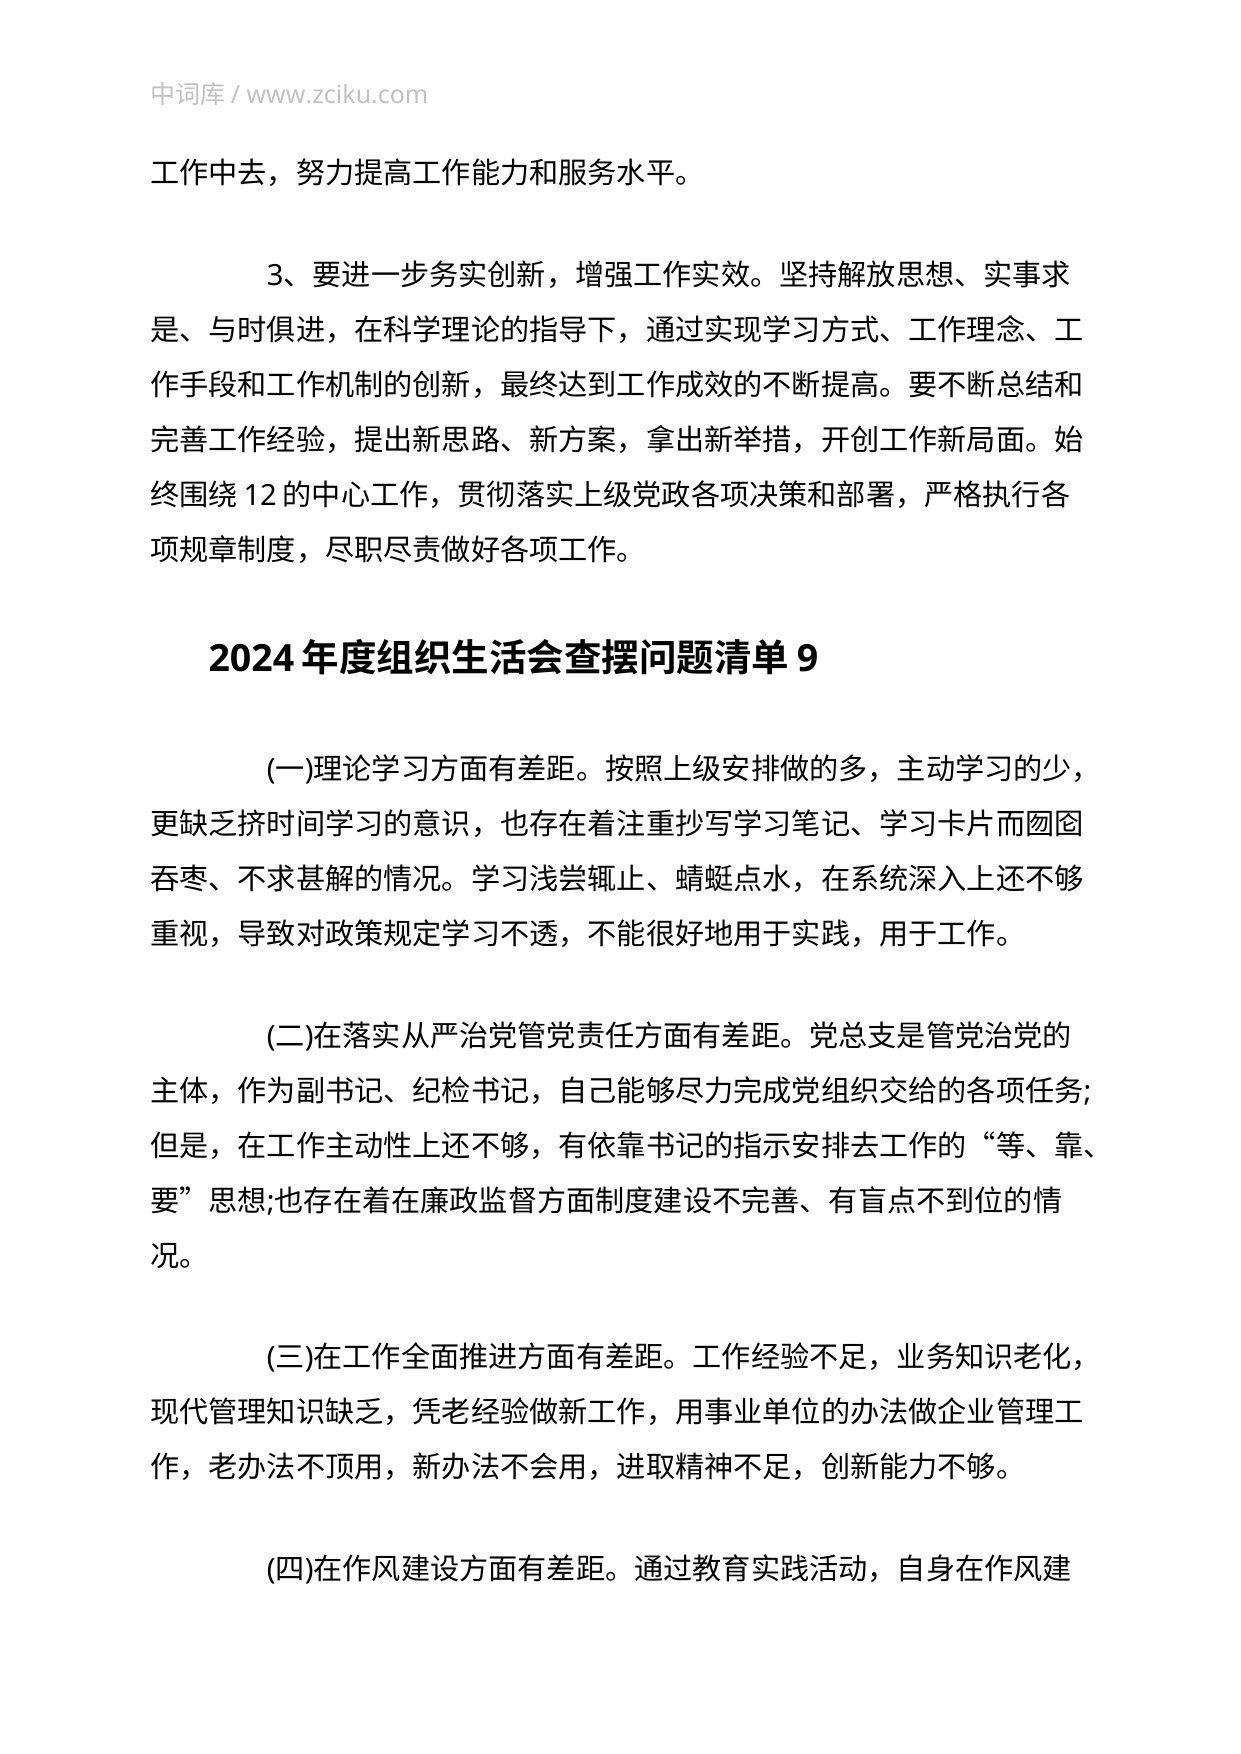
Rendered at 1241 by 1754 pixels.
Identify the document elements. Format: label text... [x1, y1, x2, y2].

text 3、要进一步务实创新，增强工作实效。坚持解放思想、实事求是、与时俱进，在科学理论的指导下，通过实现学习方式、工作理念、工作手段和工作机制的创新，最终达到工作成效的不断提高。要不断总结和完善工作经验，提出新思路、新方案，拿出新举措，开创工作新局面。始终围绕12的中心工作，贯彻落实上级党政各项决策和部署，严格执行各项规章制度，尽职尽责做好各项工作。 [150, 252, 1090, 569]
text (三)在工作全面推进方面有差距。工作经验不足，业务知识老化，现代管理知识缺乏，凭老经验做新工作，用事业单位的办法做企业管理工作，老办法不顶用，新办法不会用，进取精神不足，创新能力不够。 [150, 1334, 1090, 1486]
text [150, 1546, 1090, 1588]
text 2024年度组织生活会查摆问题清单9 [150, 628, 1090, 683]
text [150, 150, 1090, 192]
text (一)理论学习方面有差距。按照上级安排做的多，主动学习的少，更缺乏挤时间学习的意识，也存在着注重抄写学习笔记、学习卡片而囫囵吞枣、不求甚解的情况。学习浅尝辄止、蜻蜓点水，在系统深入上还不够重视，导致对政策规定学习不透，不能很好地用于实践，用于工作。 [150, 746, 1090, 953]
text (二)在落实从严治党管党责任方面有差距。党总支是管党治党的主体，作为副书记、纪检书记，自己能够尽力完成党组织交给的各项任务;但是，在工作主动性上还不够，有依靠书记的指示安排去工作的“等、靠、要”思想;也存在着在廉政监督方面制度建设不完善、有盲点不到位的情况。 [150, 1012, 1090, 1274]
